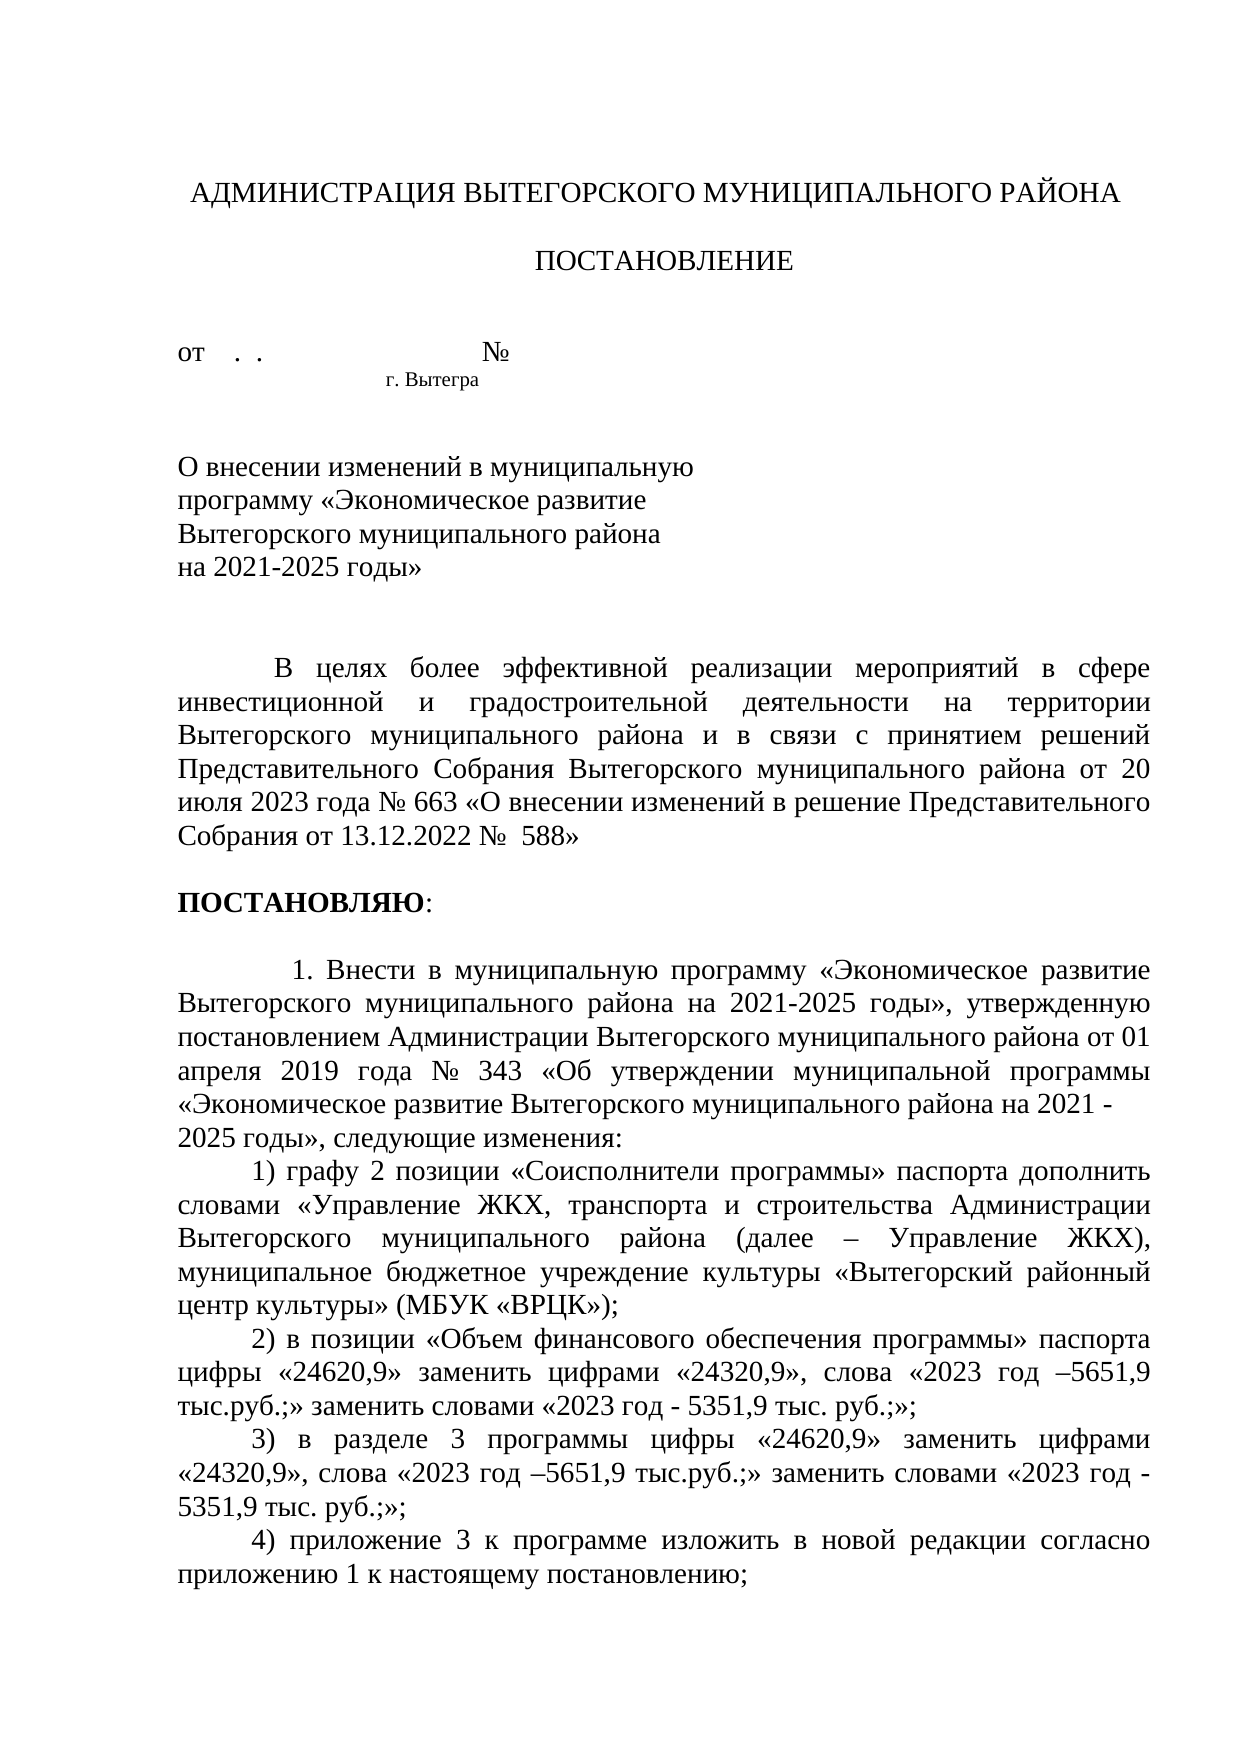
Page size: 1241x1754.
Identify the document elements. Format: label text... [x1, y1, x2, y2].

text О внесении изменений в муниципальную [177, 449, 1152, 482]
text программу «Экономическое развитие [177, 482, 1152, 516]
text 1. Внести в муниципальную программу «Экономическое развитие Вытегорского муниципального района на 2021-2025 годы», утвержденную постановлением Администрации Вытегорского муниципального района от 01 апреля 2019 года № 343 «Об утверждении муниципальной программы «Экономическое развитие Вытегорского муниципального района на 2021 - [177, 952, 1152, 1120]
text Вытегорского муниципального района [177, 516, 1152, 549]
text от . . № [177, 334, 1152, 367]
text 1) графу 2 позиции «Соисполнители программы» паспорта дополнить словами «Управление ЖКХ, транспорта и строительства Администрации Вытегорского муниципального района (далее – Управление ЖКХ), муниципальное бюджетное учреждение культуры «Вытегорский районный центр культуры» (МБУК «ВРЦК»); [177, 1153, 1152, 1321]
text 2025 годы», следующие изменения: [177, 1120, 1152, 1153]
text г. Вытегра [177, 367, 1152, 391]
text В целях более эффективной реализации мероприятий в сфере инвестиционной и градостроительной деятельности на территории Вытегорского муниципального района и в связи с принятием решений Представительного Собрания Вытегорского муниципального района от 20 июля 2023 года № 663 «О внесении изменений в решение Представительного Собрания от 13.12.2022 № 588» [177, 650, 1152, 851]
text на 2021-2025 годы» [177, 549, 1152, 583]
text 2) в позиции «Объем финансового обеспечения программы» паспорта цифры «24620,9» заменить цифрами «24320,9», слова «2023 год –5651,9 тыс.руб.;» заменить словами «2023 год - 5351,9 тыс. руб.;»; [177, 1321, 1152, 1422]
text 3) в разделе 3 программы цифры «24620,9» заменить цифрами «24320,9», слова «2023 год –5651,9 тыс.руб.;» заменить словами «2023 год - 5351,9 тыс. руб.;»; [177, 1422, 1152, 1522]
text ПОСТАНОВЛЯЮ: [177, 885, 1152, 918]
text АДМИНИСТРАЦИЯ ВЫТЕГОРСКОГО МУНИЦИПАЛЬНОГО РАЙОНА [177, 176, 1152, 209]
text ПОСТАНОВЛЕНИЕ [177, 243, 1152, 276]
text 4) приложение 3 к программе изложить в новой редакции согласно приложению 1 к настоящему постановлению; [177, 1522, 1152, 1589]
